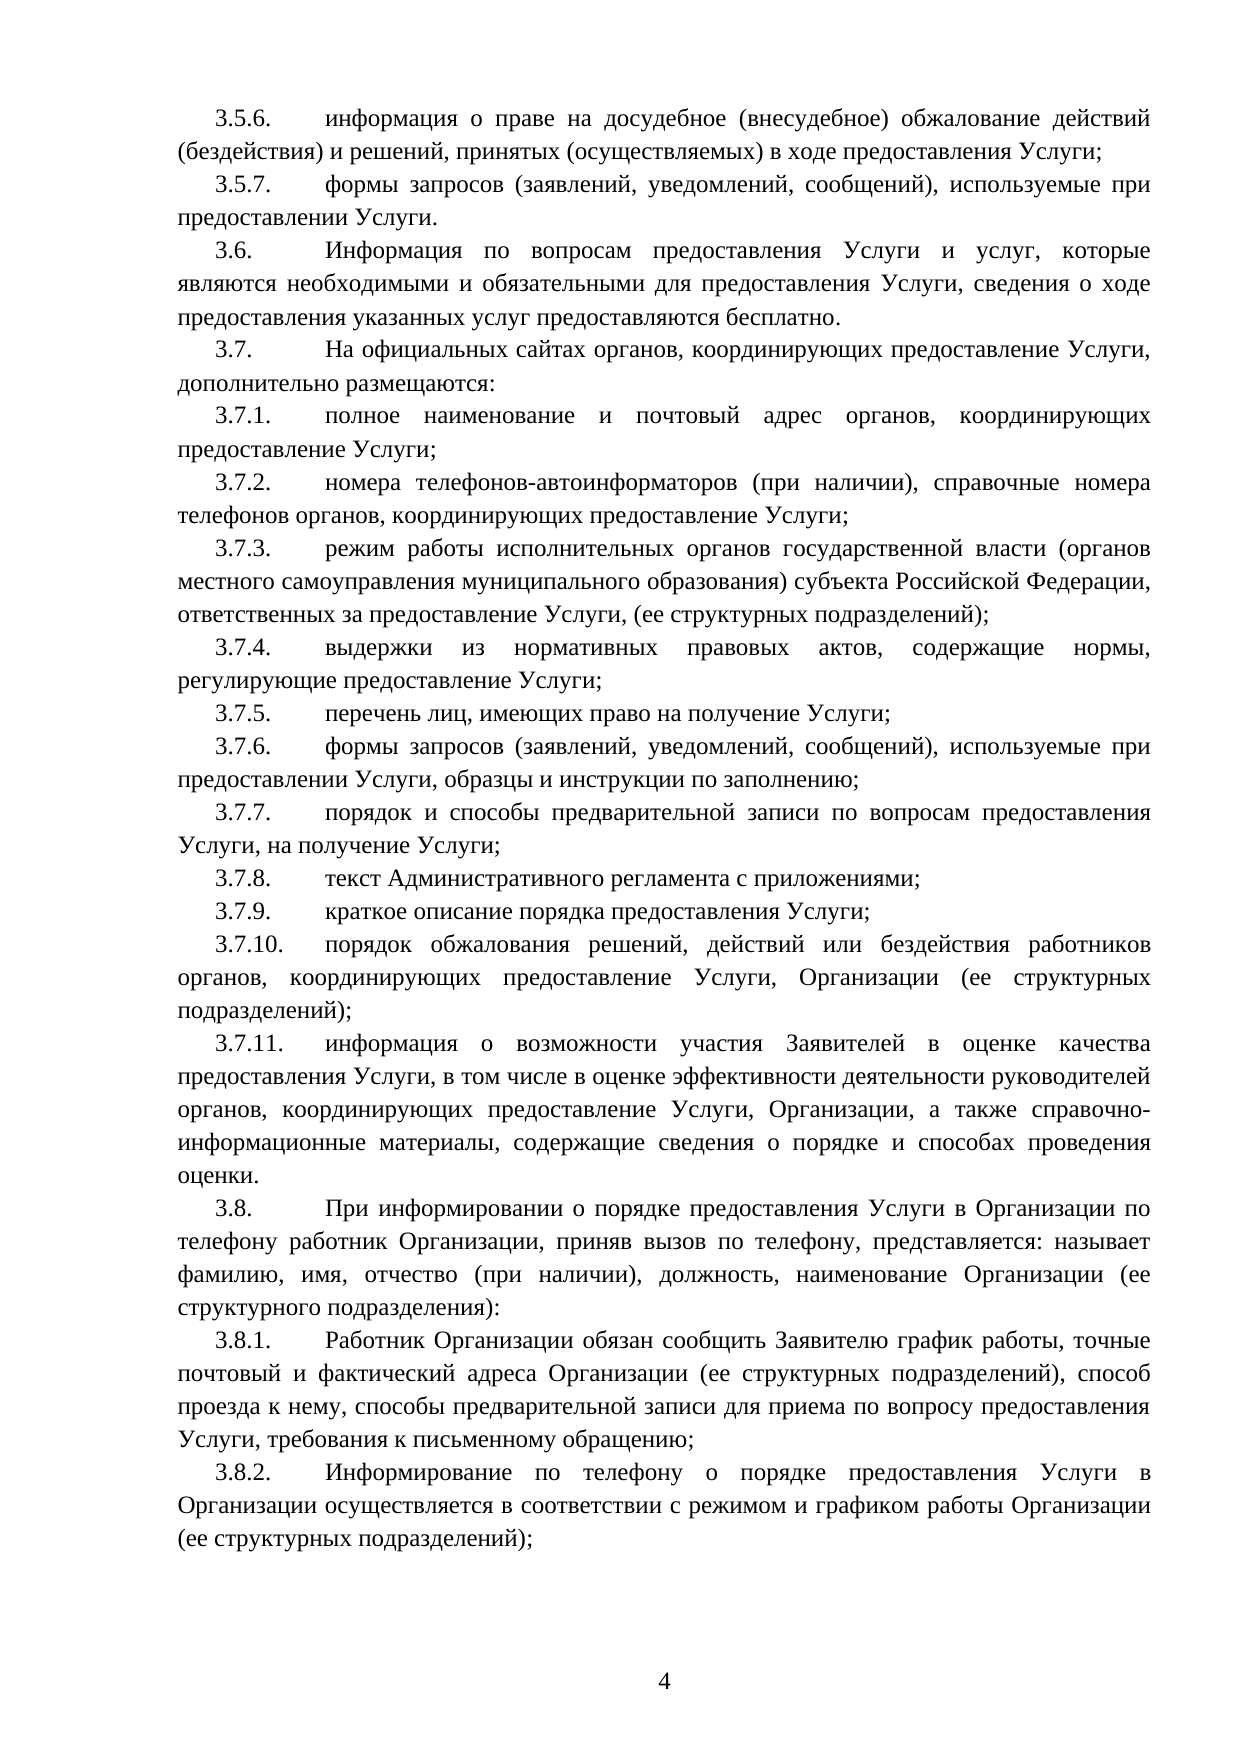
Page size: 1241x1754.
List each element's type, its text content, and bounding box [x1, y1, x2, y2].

list текст Административного регламента с приложениями; [177, 863, 1152, 892]
list перечень лиц, имеющих право на получение Услуги; [177, 698, 1152, 727]
list При информировании о порядке предоставления Услуги в Организации по телефону работник Организации, приняв вызов по телефону, представляется: называет фамилию, имя, отчество (при наличии), должность, наименование Организации (ее структурного подразделения): [177, 1193, 1152, 1321]
list порядок обжалования решений, действий или бездействия работников органов, координирующих предоставление Услуги, Организации (ее структурных подразделений); [177, 929, 1152, 1024]
list информация о возможности участия Заявителей в оценке качества предоставления Услуги, в том числе в оценке эффективности деятельности руководителей органов, координирующих предоставление Услуги, Организации, а также справочно-информационные материалы, содержащие сведения о порядке и способах проведения оценки. [177, 1028, 1152, 1189]
list информация о праве на досудебное (внесудебное) обжалование действий (бездействия) и решений, принятых (осуществляемых) в ходе предоставления Услуги; [177, 103, 1152, 165]
list режим работы исполнительных органов государственной власти (органов местного самоуправления муниципального образования) субъекта Российской Федерации, ответственных за предоставление Услуги, (ее структурных подразделений); [177, 533, 1152, 627]
list Работник Организации обязан сообщить Заявителю график работы, точные почтовый и фактический адреса Организации (ее структурных подразделений), способ проезда к нему, способы предварительной записи для приема по вопросу предоставления Услуги, требования к письменному обращению; [177, 1325, 1152, 1453]
list Информация по вопросам предоставления Услуги и услуг, которые являются необходимыми и обязательными для предоставления Услуги, сведения о ходе предоставления указанных услуг предоставляются бесплатно. [177, 236, 1152, 330]
list выдержки из нормативных правовых актов, содержащие нормы, регулирующие предоставление Услуги; [177, 632, 1152, 693]
list краткое описание порядка предоставления Услуги; [177, 896, 1152, 925]
list формы запросов (заявлений, уведомлений, сообщений), используемые при предоставлении Услуги, образцы и инструкции по заполнению; [177, 731, 1152, 793]
list формы запросов (заявлений, уведомлений, сообщений), используемые при предоставлении Услуги. [177, 169, 1152, 231]
list полное наименование и почтовый адрес органов, координирующих предоставление Услуги; [177, 401, 1152, 462]
list Информирование по телефону о порядке предоставления Услуги в Организации осуществляется в соответствии с режимом и графиком работы Организации (ее структурных подразделений); [177, 1457, 1152, 1552]
list На официальных сайтах органов, координирующих предоставление Услуги, дополнительно размещаются: [177, 334, 1152, 396]
list номера телефонов-автоинформаторов (при наличии), справочные номера телефонов органов, координирующих предоставление Услуги; [177, 467, 1152, 528]
list порядок и способы предварительной записи по вопросам предоставления Услуги, на получение Услуги; [177, 797, 1152, 859]
